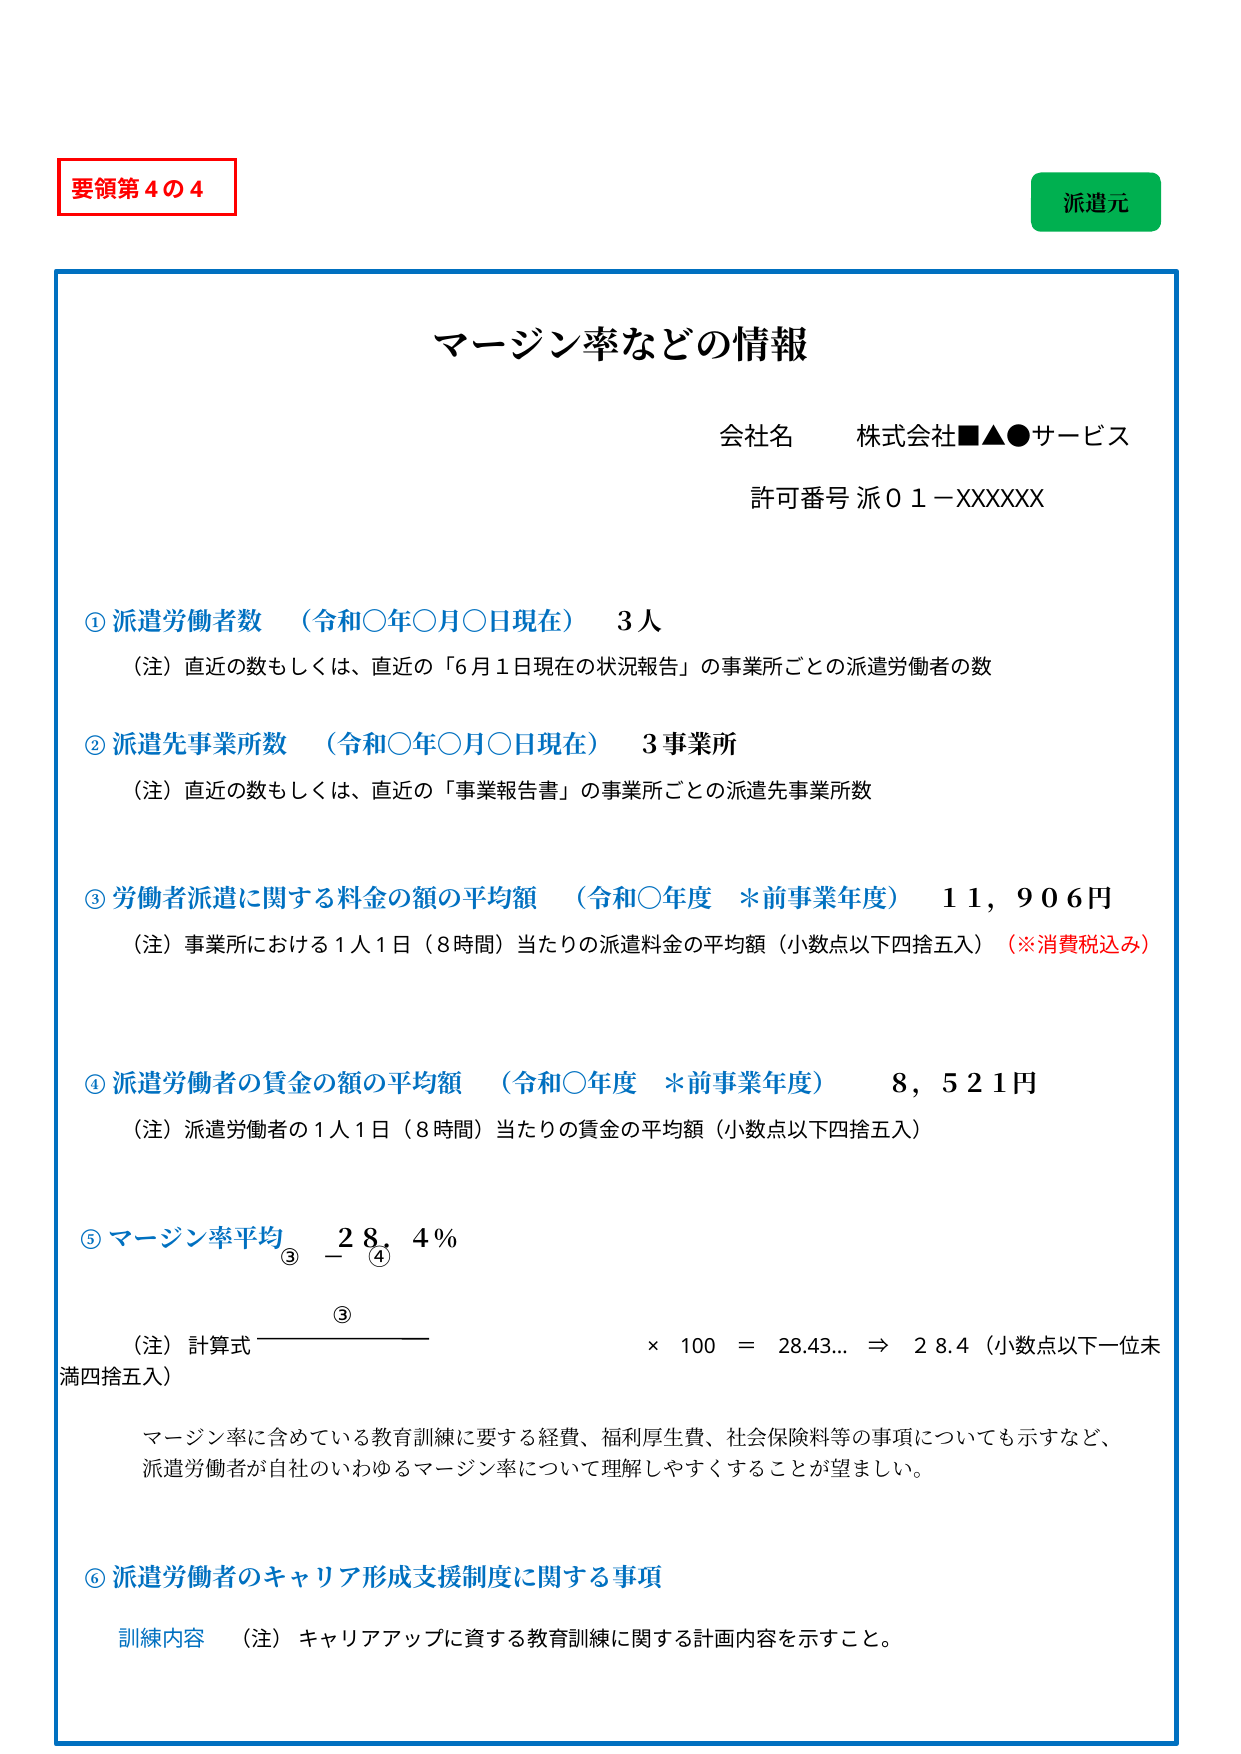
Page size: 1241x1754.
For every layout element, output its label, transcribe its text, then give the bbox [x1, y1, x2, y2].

list 訓練内容 （注） キャリアアップに資する教育訓練に関する計画内容を示すこと。 [96, 1606, 1174, 1668]
text （注）直近の数もしくは、直近の「事業報告書」の事業所ごとの派遣先事業所数 [59, 774, 1174, 804]
text （注）事業所における1人1日（８時間）当たりの派遣料金の平均額（小数点以下四捨五入）（※消費税込み） [59, 928, 1174, 959]
text ② 派遣先事業所数 （令和〇年〇月〇日現在） ３事業所 [59, 712, 1174, 774]
text （注） 計算式 × 100 ＝ 28.43… ⇒ ２8.４（小数点以下一位未満四捨五入） [59, 1329, 1174, 1390]
text ⑤ マージン率平均 ２８．４％ [59, 1205, 1174, 1267]
text （注）直近の数もしくは、直近の「6月１日現在の状況報告」の事業所ごとの派遣労働者の数 [59, 650, 1174, 681]
text ⑥ 派遣労働者のキャリア形成支援制度に関する事項 [59, 1544, 1174, 1606]
text ① 派遣労働者数 （令和〇年〇月〇日現在） ３人 [59, 589, 1174, 650]
text ④ 派遣労働者の賃金の額の平均額 （令和〇年度 ＊前事業年度） ８，５２１円 [59, 1051, 1174, 1113]
text マージン率などの情報 [59, 311, 1174, 373]
text 派遣労働者が自社のいわゆるマージン率について理解しやすくすることが望ましい。 [59, 1452, 1174, 1483]
text ③ 労働者派遣に関する料金の額の平均額 （令和〇年度 ＊前事業年度） １１，９０６円 [59, 866, 1174, 928]
text （注）派遣労働者の1人1日（８時間）当たりの賃金の平均額（小数点以下四捨五入） [59, 1113, 1174, 1144]
text マージン率に含めている教育訓練に要する経費、福利厚生費、社会保険料等の事項についても示すなど、 [59, 1421, 1174, 1452]
text 会社名 株式会社■▲●サービス [59, 404, 1132, 465]
text 許可番号 派０１－XXXXXX [59, 465, 1044, 527]
